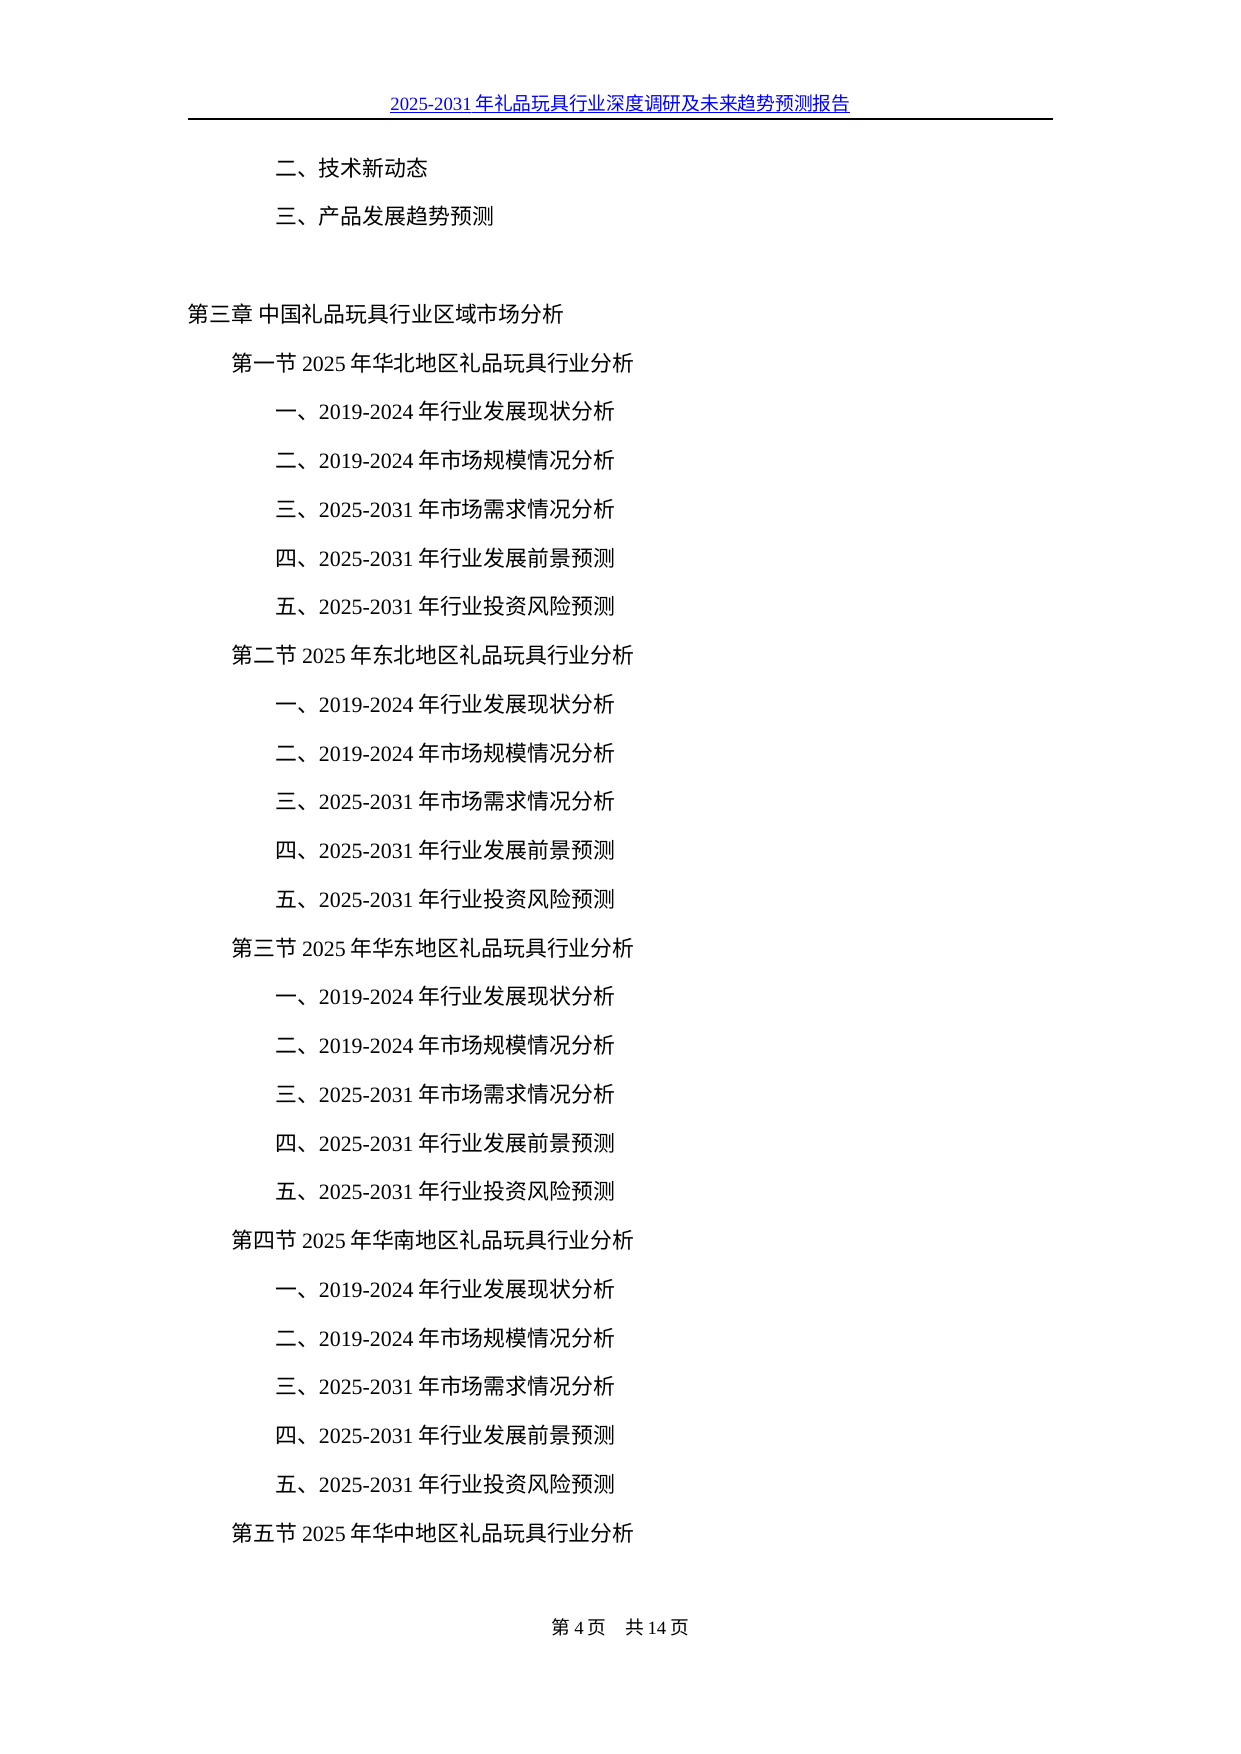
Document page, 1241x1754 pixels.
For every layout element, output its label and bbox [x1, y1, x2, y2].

text [187, 150, 1053, 1548]
